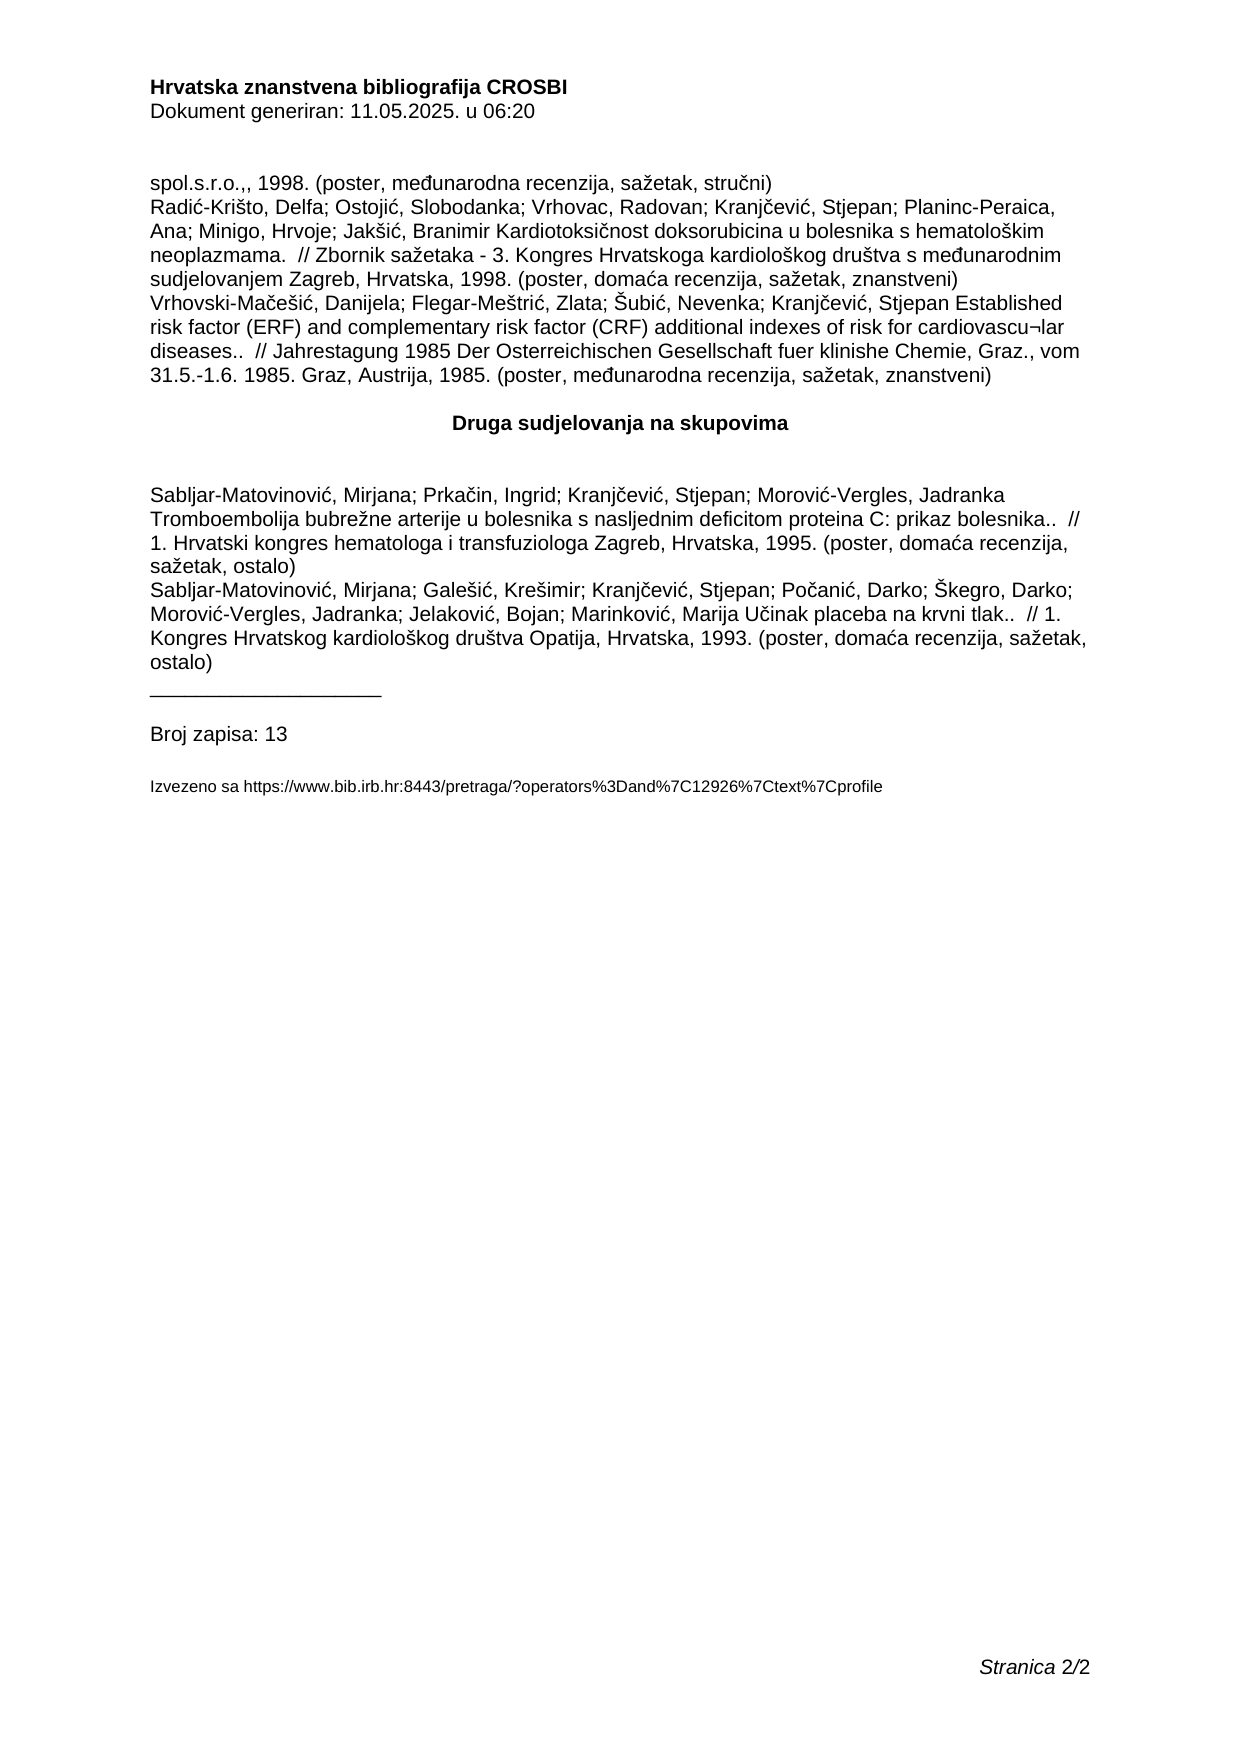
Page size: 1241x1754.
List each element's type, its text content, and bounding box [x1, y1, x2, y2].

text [150, 171, 1090, 195]
text Radić-Krišto, Delfa; Ostojić, Slobodanka; Vrhovac, Radovan; Kranjčević, Stjepan; Planinc-Peraica, Ana; Minigo, Hrvoje; Jakšić, Branimir [150, 195, 1090, 291]
text Vrhovski-Mačešić, Danijela; Flegar-Meštrić, Zlata; Šubić, Nevenka; Kranjčević, Stjepan [150, 291, 1090, 387]
text Sabljar-Matovinović, Mirjana; Galešić, Krešimir; Kranjčević, Stjepan; Počanić, Darko; Škegro, Darko; Morović-Vergles, Jadranka; Jelaković, Bojan; Marinković, Marija [150, 578, 1090, 674]
subtitle Druga sudjelovanja na skupovima [150, 411, 1090, 434]
text Broj zapisa: 13 [150, 722, 1090, 746]
text ____________________ [150, 674, 1090, 698]
text Sabljar-Matovinović, Mirjana; Prkačin, Ingrid; Kranjčević, Stjepan; Morović-Vergles, Jadranka [150, 482, 1090, 578]
text Izvezeno sa https://www.bib.irb.hr:8443/pretraga/?operators%3Dand%7C12926%7Ctext%7Cprofile [150, 777, 1090, 796]
